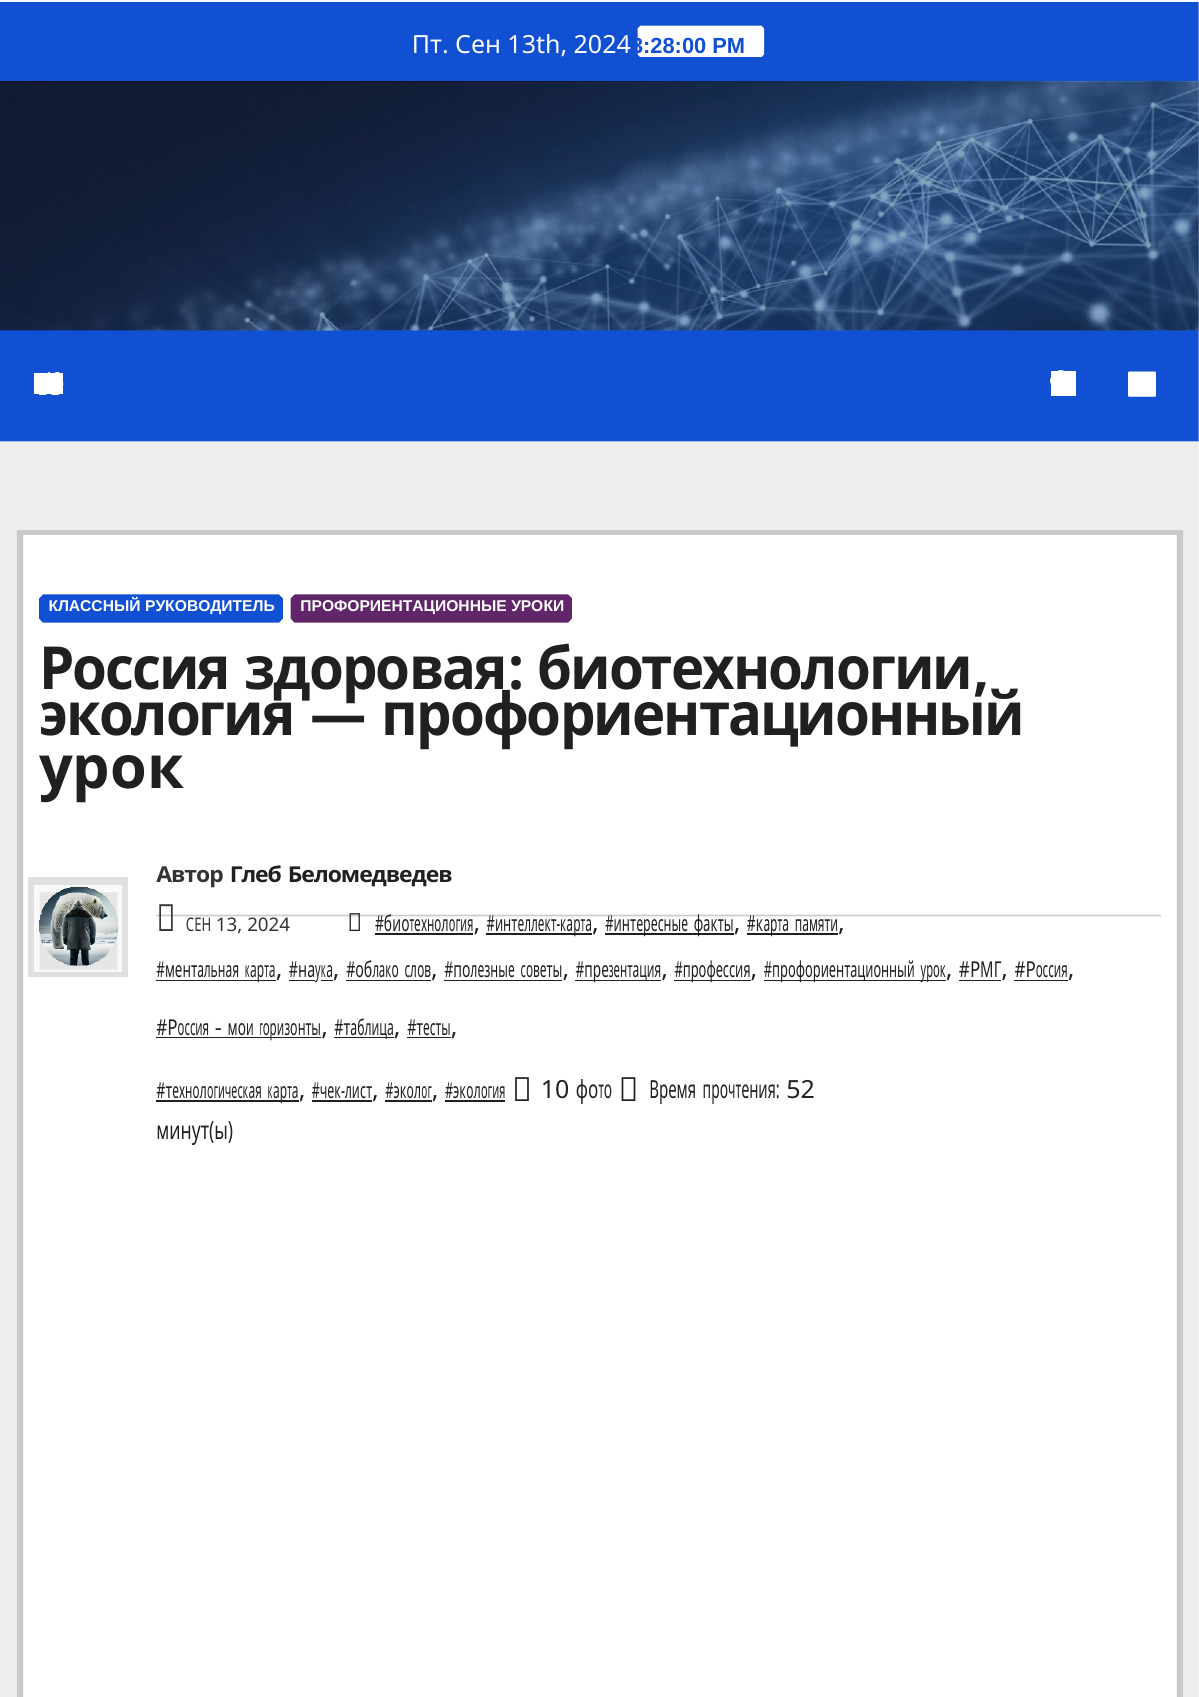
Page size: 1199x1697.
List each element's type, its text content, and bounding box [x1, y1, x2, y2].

picture [1050, 370, 1076, 396]
text #технологическая карта, #чек-лист, #эколог, #экология  10 фото  Время прочтения: 52 [156, 1065, 1199, 1107]
text  СЕН 13, 2024  #биотехнология, #интеллект-карта, #интересные факты, #карта памяти, [156, 887, 1199, 942]
text #ментальная карта, #наука, #облако слов, #полезные советы, #презентация, #профессия, #профориентационный урок, #РМГ, #Россия, #Россия - мои горизонты, #таблица, #тесты, [156, 951, 1087, 1042]
picture [1128, 371, 1156, 397]
picture [34, 885, 122, 973]
text КЛАССНЫЙ РУКОВОДИТЕЛЬ ПРОФОРИЕНТАЦИОННЫЕ УРОКИ [48, 597, 1199, 615]
picture [0, 81, 1199, 330]
picture [34, 372, 64, 395]
text минут(ы) [156, 1113, 1199, 1147]
text Автор Глеб Беломедведев [156, 863, 1199, 887]
title Россия здоровая: биотехнологии, экология — профориентационный урок [39, 648, 1103, 806]
